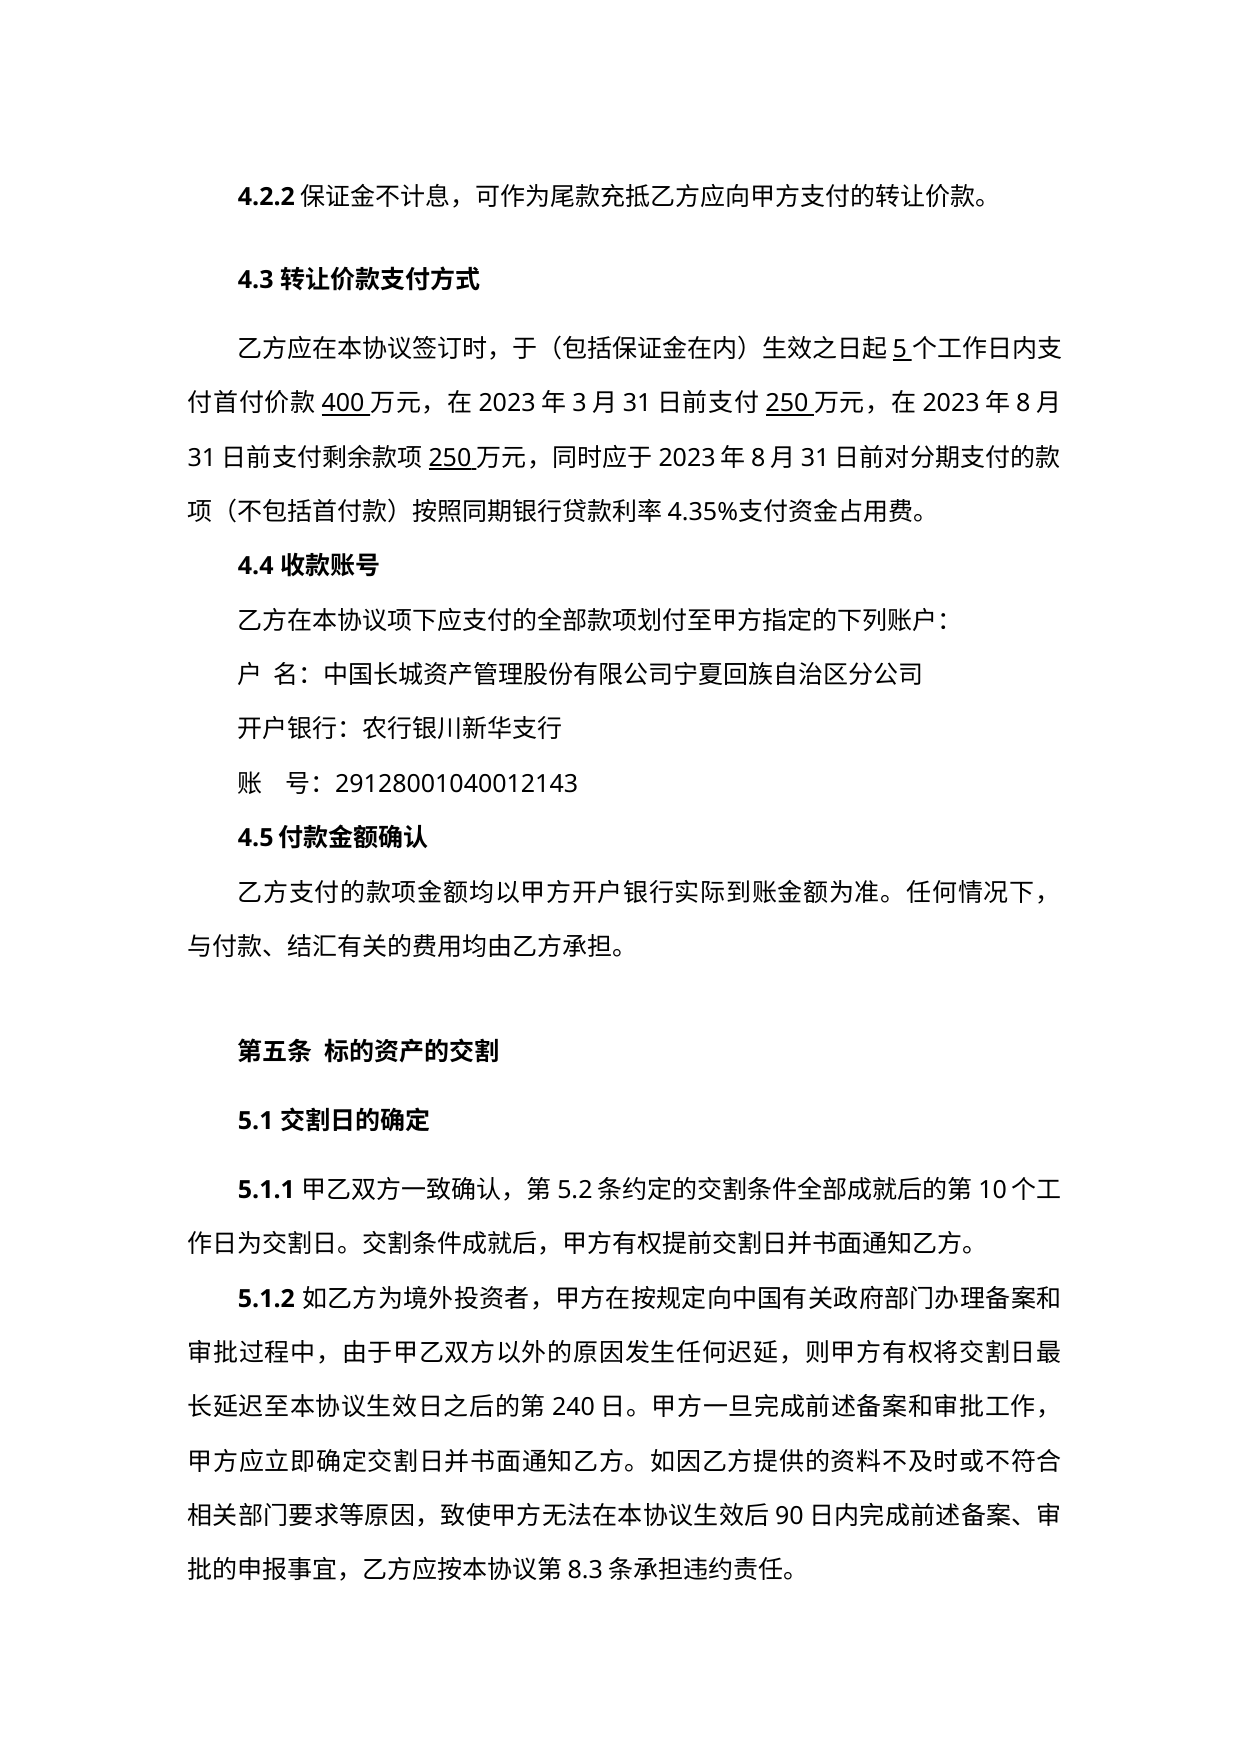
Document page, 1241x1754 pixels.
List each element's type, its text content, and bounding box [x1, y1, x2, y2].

text 乙方支付的款项金额均以甲方开户银行实际到账金额为准。任何情况下，与付款、结汇有关的费用均由乙方承担。 [187, 872, 1062, 963]
text 5.1.2 如乙方为境外投资者，甲方在按规定向中国有关政府部门办理备案和审批过程中，由于甲乙双方以外的原因发生任何迟延，则甲方有权将交割日最长延迟至本协议生效日之后的第240日。甲方一旦完成前述备案和审批工作，甲方应立即确定交割日并书面通知乙方。如因乙方提供的资料不及时或不符合相关部门要求等原因，致使甲方无法在本协议生效后90日内完成前述备案、审批的申报事宜，乙方应按本协议第8.3条承担违约责任。 [187, 1278, 1062, 1586]
text 账 号：29128001040012143 [187, 763, 1062, 799]
text 5.1 交割日的确定 [187, 1086, 1053, 1151]
text 4.2.2保证金不计息，可作为尾款充抵乙方应向甲方支付的转让价款。 [187, 162, 1053, 227]
text 5.1.1 甲乙双方一致确认，第5.2条约定的交割条件全部成就后的第10个工作日为交割日。交割条件成就后，甲方有权提前交割日并书面通知乙方。 [187, 1169, 1062, 1260]
text 开户银行：农行银川新华支行 [237, 709, 1062, 745]
text 户 名：中国长城资产管理股份有限公司宁夏回族自治区分公司 [237, 654, 1062, 691]
text 乙方在本协议项下应支付的全部款项划付至甲方指定的下列账户： [187, 600, 1062, 636]
text 第五条 标的资产的交割 [187, 1032, 1062, 1068]
text 4.4 收款账号 [187, 546, 1062, 582]
text 4.5付款金额确认 [187, 818, 1062, 854]
text 乙方应在本协议签订时，于（包括保证金在内）生效之日起5个工作日内支付首付价款400万元，在2023年3月31日前支付250万元，在2023年8月31日前支付剩余款项250万元，同时应于2023年8月31日前对分期支付的款项（不包括首付款）按照同期银行贷款利率4.35%支付资金占用费。 [187, 328, 1062, 528]
text 4.3 转让价款支付方式 [187, 245, 1053, 310]
